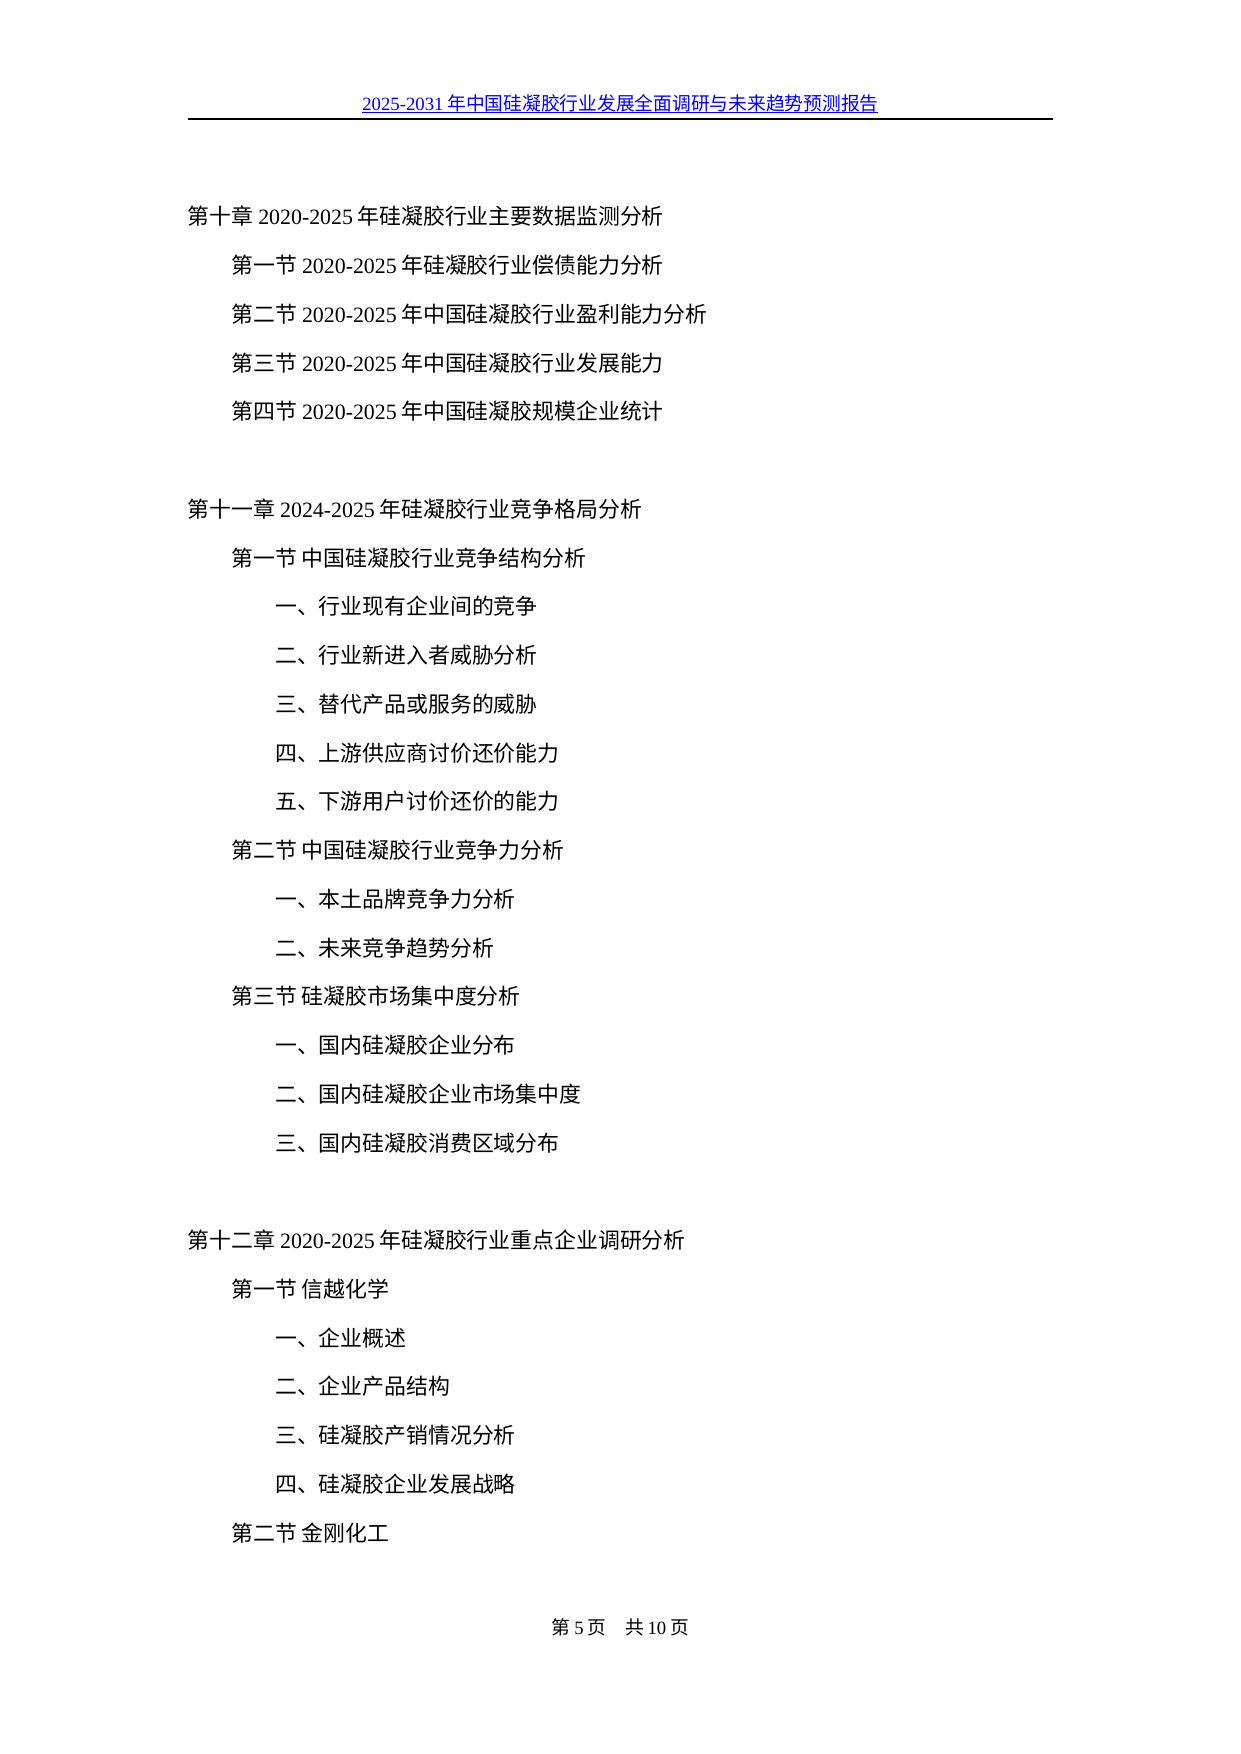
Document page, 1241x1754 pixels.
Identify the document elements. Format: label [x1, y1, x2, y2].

text [187, 150, 1053, 1548]
